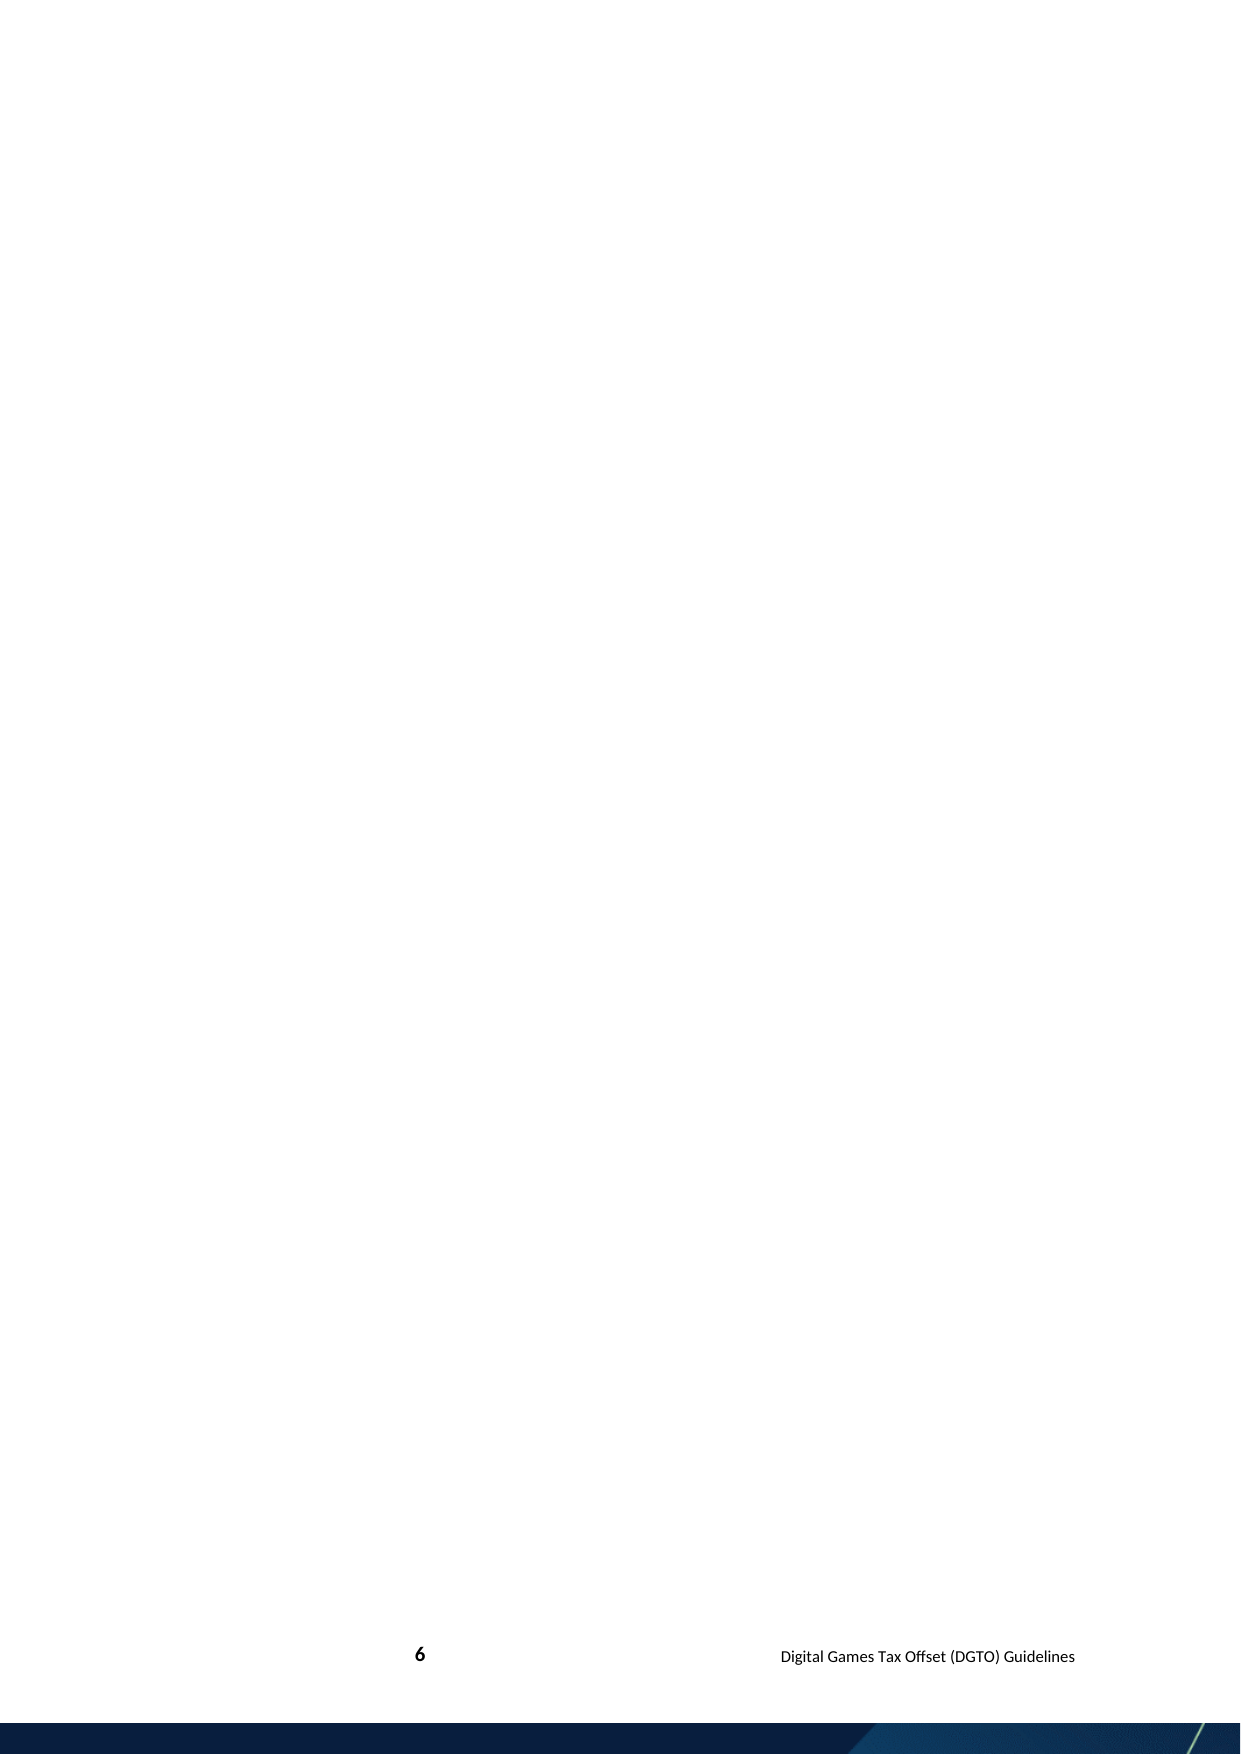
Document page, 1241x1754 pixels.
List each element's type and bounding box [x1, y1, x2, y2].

picture [0, 1723, 1241, 1754]
